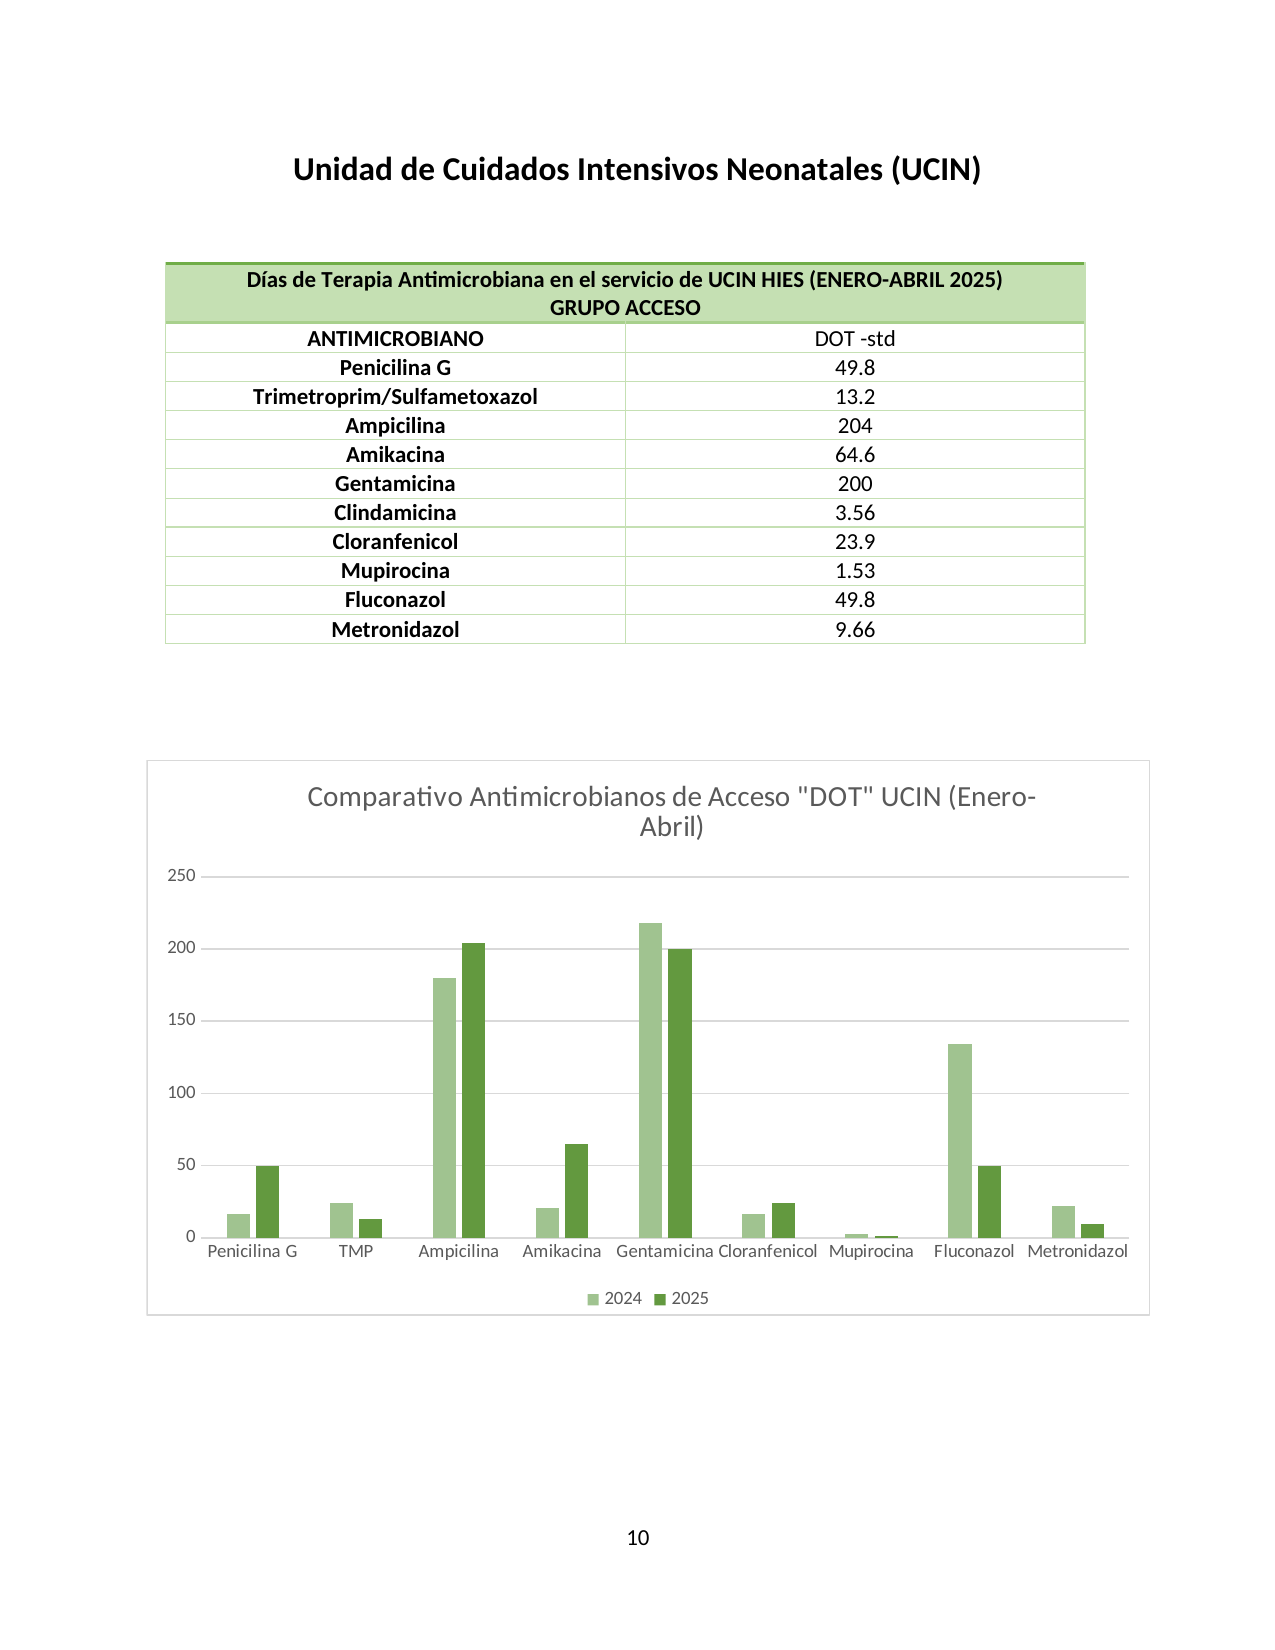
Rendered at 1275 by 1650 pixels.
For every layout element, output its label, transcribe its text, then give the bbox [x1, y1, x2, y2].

table_cell ANTIMICROBIANO [166, 324, 625, 352]
table_header Días de Terapia Antimicrobiana en el servicio de UCIN HIES (ENERO-ABRIL 2025) GRUPO ACCESO [166, 265, 1084, 321]
table_cell Ampicilina [166, 411, 625, 439]
table_cell Gentamicina [166, 469, 625, 497]
text Unidad de Cuidados Intensivos Neonatales (UCIN) [177, 148, 1098, 188]
table_cell Metronidazol [166, 615, 625, 643]
table_cell 49.8 [626, 353, 1084, 381]
table_cell DOT -std [626, 324, 1084, 352]
table_cell 1.53 [626, 557, 1084, 584]
table_cell Cloranfenicol [166, 528, 625, 556]
table_cell 13.2 [626, 382, 1084, 410]
table_cell 49.8 [626, 586, 1084, 614]
table_cell 23.9 [626, 528, 1084, 556]
table_cell 3.56 [626, 499, 1084, 526]
table_cell 204 [626, 411, 1084, 439]
table_cell 200 [626, 469, 1084, 497]
table_cell Mupirocina [166, 557, 625, 584]
table_cell 64.6 [626, 440, 1084, 468]
table_cell Trimetroprim/Sulfametoxazol [166, 382, 625, 410]
table_cell 9.66 [626, 615, 1084, 643]
table_cell Fluconazol [166, 586, 625, 614]
table_cell Amikacina [166, 440, 625, 468]
table_cell Penicilina G [166, 353, 625, 381]
table_cell Clindamicina [166, 499, 625, 526]
